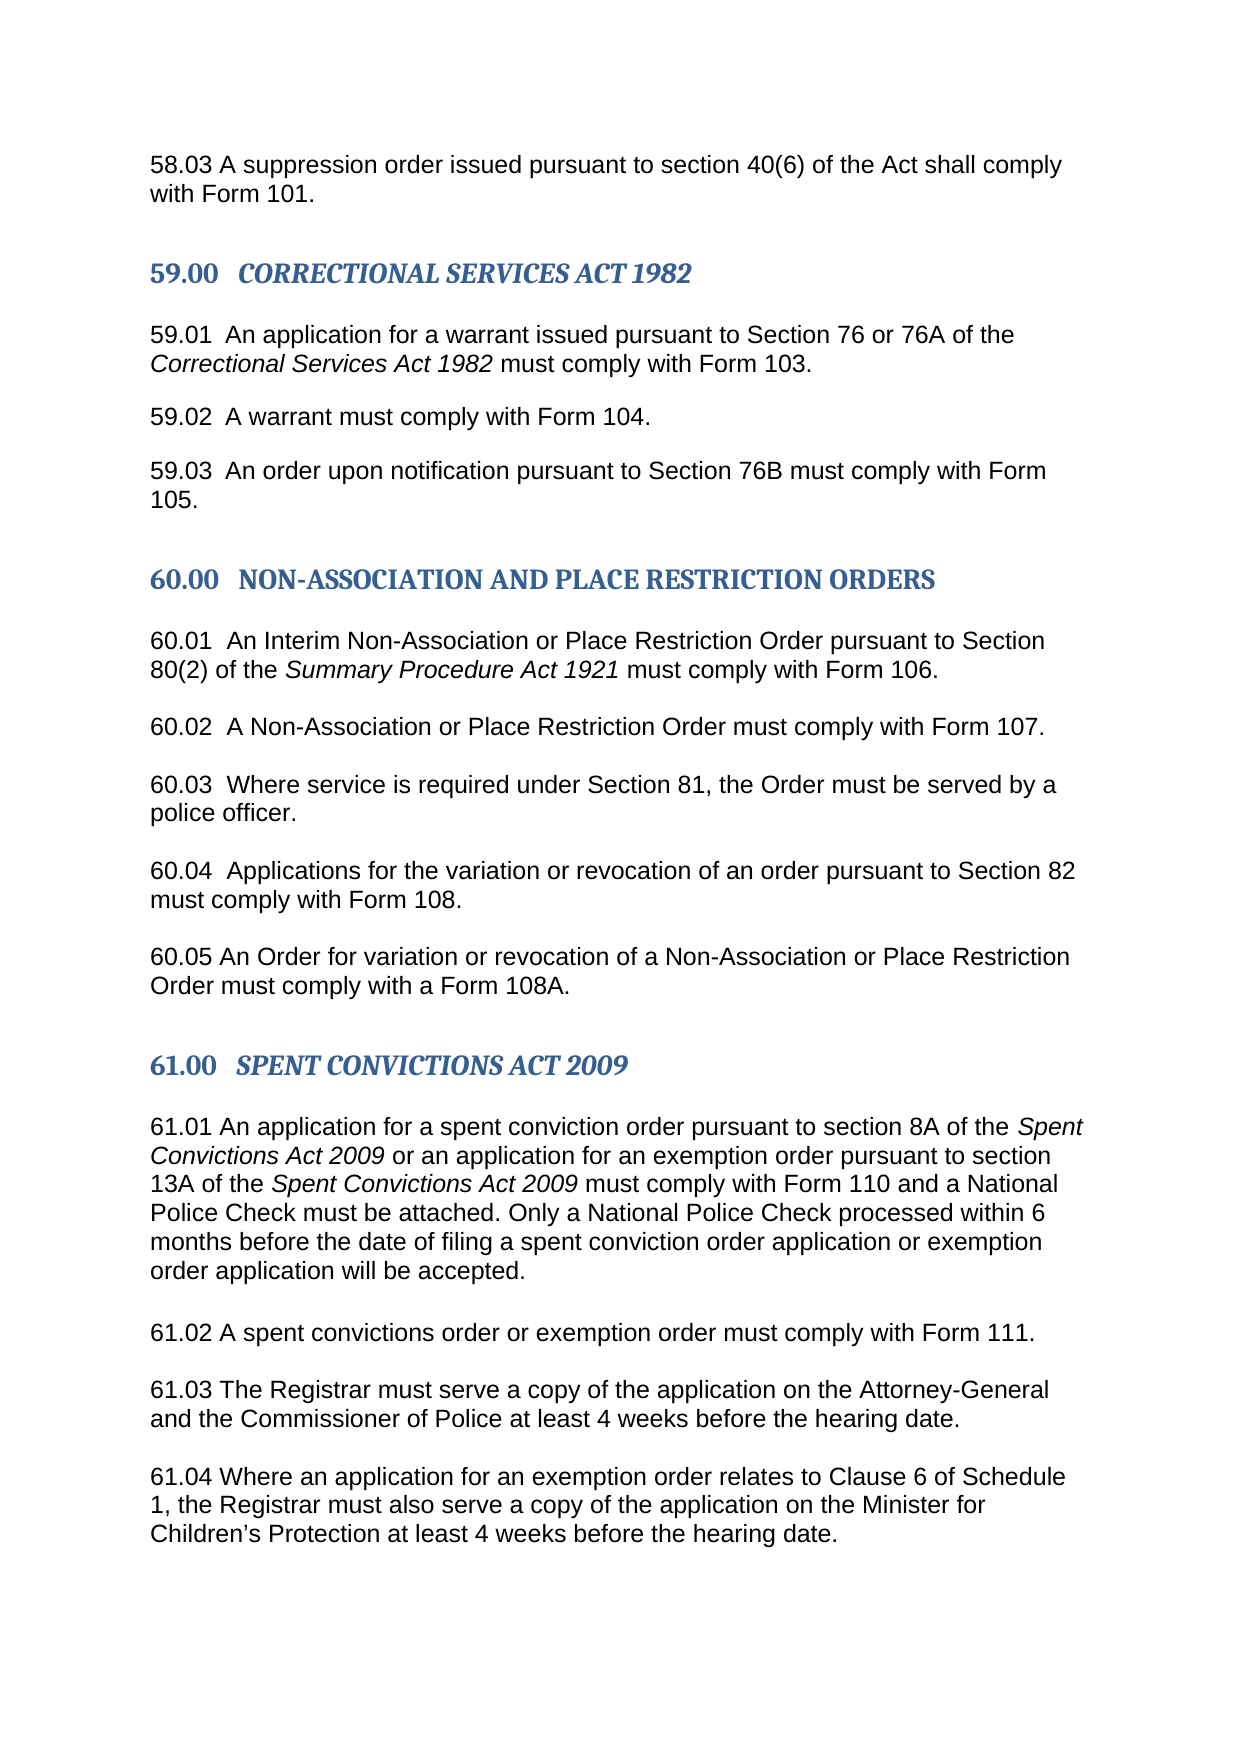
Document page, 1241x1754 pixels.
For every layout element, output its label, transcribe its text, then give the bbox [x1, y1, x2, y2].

text 60.02 A Non-Association or Place Restriction Order must comply with Form 107. [150, 712, 1090, 741]
text 59.02 A warrant must comply with Form 104. [150, 402, 1090, 431]
text 58.03 A suppression order issued pursuant to section 40(6) of the Act shall comply with Form 101. [150, 150, 1090, 207]
subtitle 61.00 SPENT CONVICTIONS ACT 2009 [150, 1049, 1090, 1083]
text 60.03 Where service is required under Section 81, the Order must be served by a police officer. [150, 769, 1090, 827]
text 61.02 A spent convictions order or exemption order must comply with Form 111. [150, 1318, 1090, 1347]
text 60.05 An Order for variation or revocation of a Non-Association or Place Restriction Order must comply with a Form 108A. [150, 942, 1090, 999]
text 61.04 Where an application for an exemption order relates to Clause 6 of Schedule 1, the Registrar must also serve a copy of the application on the Minister for Children’s Protection at least 4 weeks before the hearing date. [150, 1462, 1090, 1548]
text 61.01 An application for a spent conviction order pursuant to section 8A of the Spent Convictions Act 2009 or an application for an exemption order pursuant to section 13A of the Spent Convictions Act 2009 must comply with Form 110 and a National Police Check must be attached. Only a National Police Check processed within 6 months before the date of filing a spent conviction order application or exemption order application will be accepted. [150, 1112, 1090, 1284]
subtitle 59.00 CORRECTIONAL SERVICES ACT 1982 [150, 257, 1090, 291]
text 61.03 The Registrar must serve a copy of the application on the Attorney-General and the Commissioner of Police at least 4 weeks before the hearing date. [150, 1375, 1090, 1433]
subtitle 60.00 NON-ASSOCIATION AND PLACE RESTRICTION ORDERS [150, 563, 1090, 597]
text 59.01 An application for a warrant issued pursuant to Section 76 or 76A of the Correctional Services Act 1982 must comply with Form 103. [150, 320, 1090, 377]
text 59.03 An order upon notification pursuant to Section 76B must comply with Form 105. [150, 456, 1090, 513]
text 60.01 An Interim Non-Association or Place Restriction Order pursuant to Section 80(2) of the Summary Procedure Act 1921 must comply with Form 106. [150, 626, 1090, 683]
text 60.04 Applications for the variation or revocation of an order pursuant to Section 82 must comply with Form 108. [150, 856, 1090, 913]
